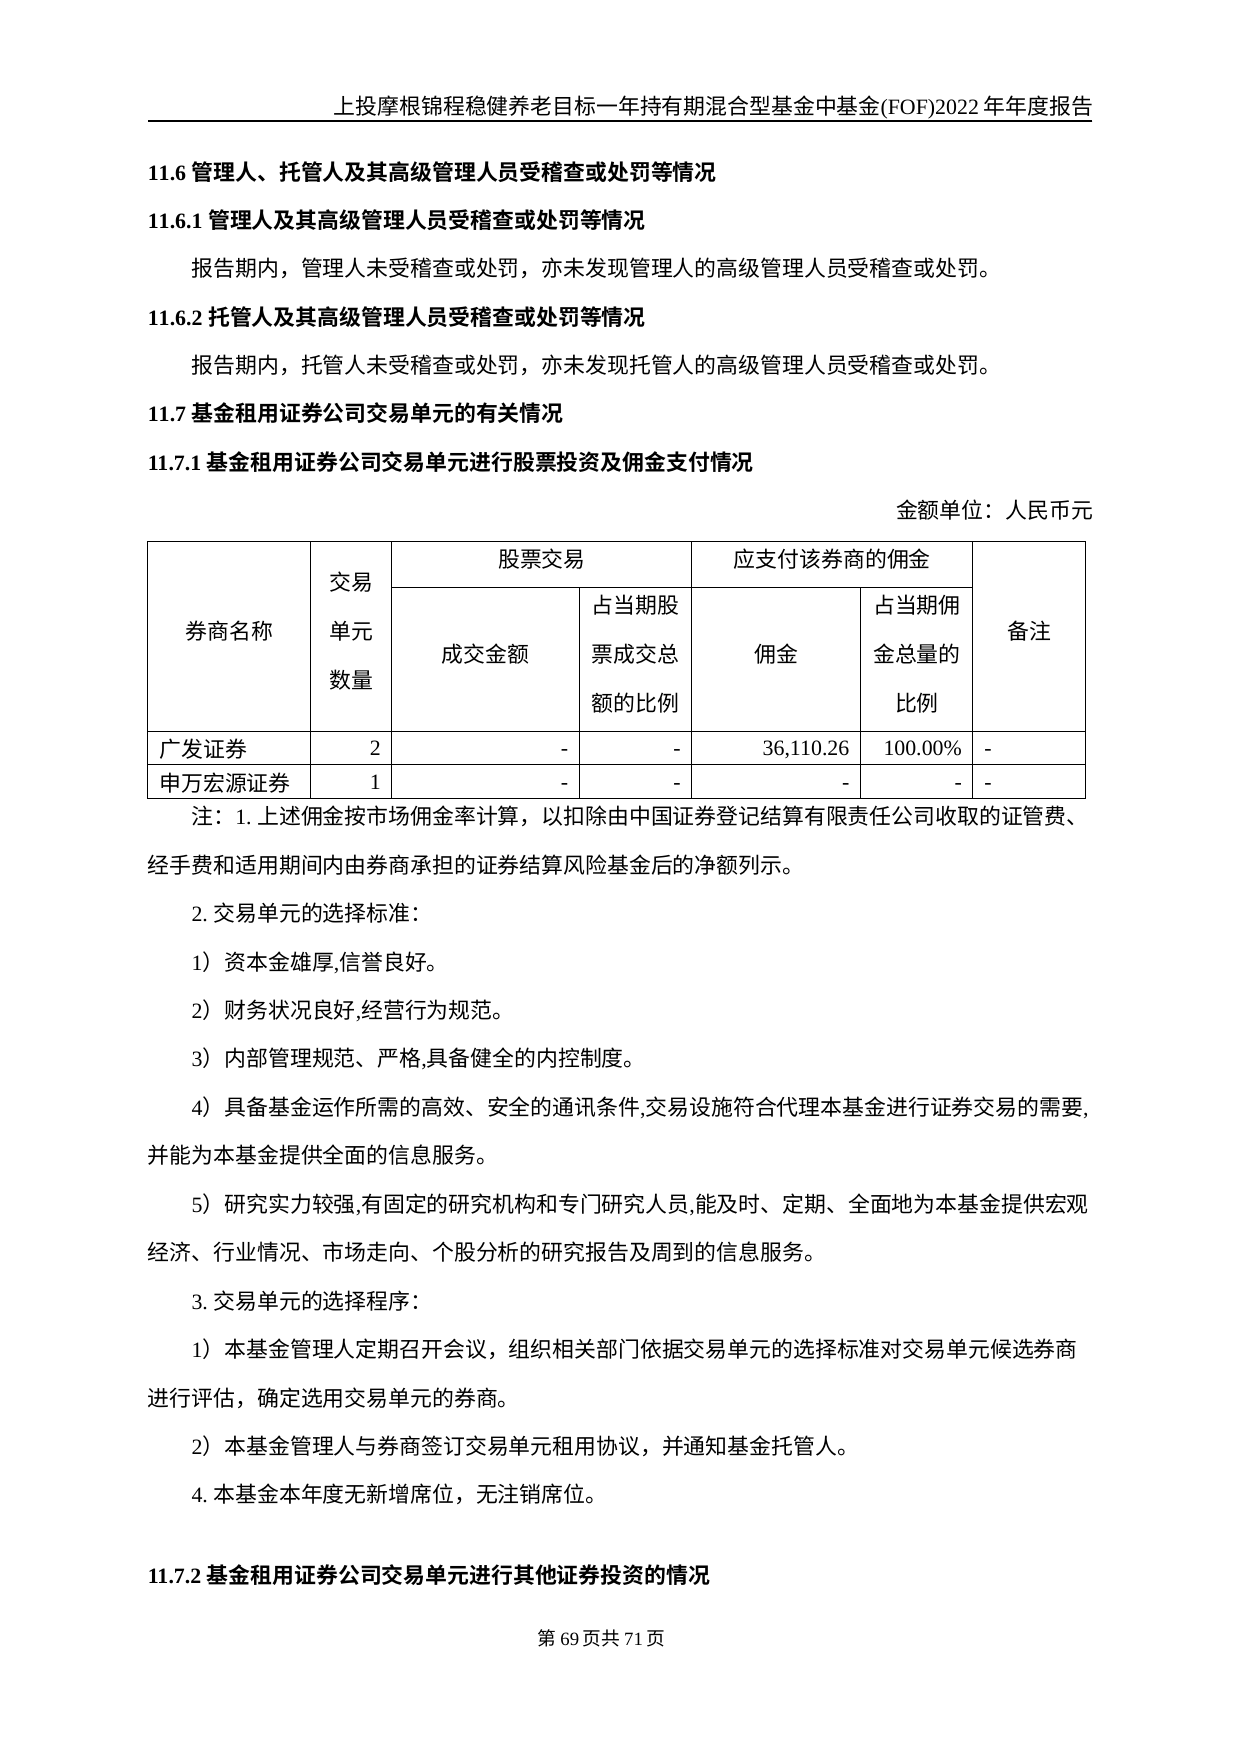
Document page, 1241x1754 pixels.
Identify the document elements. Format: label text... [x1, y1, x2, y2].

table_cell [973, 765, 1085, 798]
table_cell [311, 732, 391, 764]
subtitle 11.7 基金租用证券公司交易单元的有关情况 [148, 396, 1092, 428]
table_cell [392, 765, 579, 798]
text 注：1. 上述佣金按市场佣金率计算，以扣除由中国证券登记结算有限责任公司收取的证管费、经手费和适用期间内由券商承担的证券结算风险基金后的净额列示。 [148, 799, 1092, 880]
text 11.7.2 基金租用证券公司交易单元进行其他证券投资的情况 [148, 1558, 1092, 1590]
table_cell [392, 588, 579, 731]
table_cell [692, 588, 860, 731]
text 1）本基金管理人定期召开会议，组织相关部门依据交易单元的选择标准对交易单元候选券商进行评估，确定选用交易单元的券商。 [148, 1332, 1092, 1413]
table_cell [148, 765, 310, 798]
text 5）研究实力较强,有固定的研究机构和专门研究人员,能及时、定期、全面地为本基金提供宏观经济、行业情况、市场走向、个股分析的研究报告及周到的信息服务。 [148, 1186, 1092, 1267]
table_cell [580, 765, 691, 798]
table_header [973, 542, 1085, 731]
text 2. 交易单元的选择标准： [148, 896, 1092, 928]
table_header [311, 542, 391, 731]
text 2）财务状况良好,经营行为规范。 [148, 992, 1092, 1025]
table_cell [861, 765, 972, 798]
subtitle 11.6.1 管理人及其高级管理人员受稽查或处罚等情况 [148, 203, 1092, 235]
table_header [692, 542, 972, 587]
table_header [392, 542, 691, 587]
text 报告期内，管理人未受稽查或处罚，亦未发现管理人的高级管理人员受稽查或处罚。 [148, 251, 1092, 283]
subtitle 11.6 管理人、托管人及其高级管理人员受稽查或处罚等情况 [148, 154, 1092, 187]
text 1）资本金雄厚,信誉良好。 [148, 944, 1092, 977]
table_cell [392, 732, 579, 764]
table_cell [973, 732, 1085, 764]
text 金额单位：人民币元 [148, 493, 1092, 525]
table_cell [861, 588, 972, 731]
text 3. 交易单元的选择程序： [148, 1283, 1092, 1316]
subtitle 11.6.2 托管人及其高级管理人员受稽查或处罚等情况 [148, 299, 1092, 332]
text 2）本基金管理人与券商签订交易单元租用协议，并通知基金托管人。 [148, 1429, 1092, 1461]
text 3）内部管理规范、严格,具备健全的内控制度。 [148, 1041, 1092, 1073]
text 4. 本基金本年度无新增席位，无注销席位。 [148, 1477, 1092, 1509]
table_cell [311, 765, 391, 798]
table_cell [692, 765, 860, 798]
text 4）具备基金运作所需的高效、安全的通讯条件,交易设施符合代理本基金进行证券交易的需要,并能为本基金提供全面的信息服务。 [148, 1089, 1092, 1170]
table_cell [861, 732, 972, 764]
text 报告期内，托管人未受稽查或处罚，亦未发现托管人的高级管理人员受稽查或处罚。 [148, 348, 1092, 380]
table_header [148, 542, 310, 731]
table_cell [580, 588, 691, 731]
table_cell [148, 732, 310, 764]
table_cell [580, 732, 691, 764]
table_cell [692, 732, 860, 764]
text 11.7.1 基金租用证券公司交易单元进行股票投资及佣金支付情况 [148, 444, 1092, 477]
